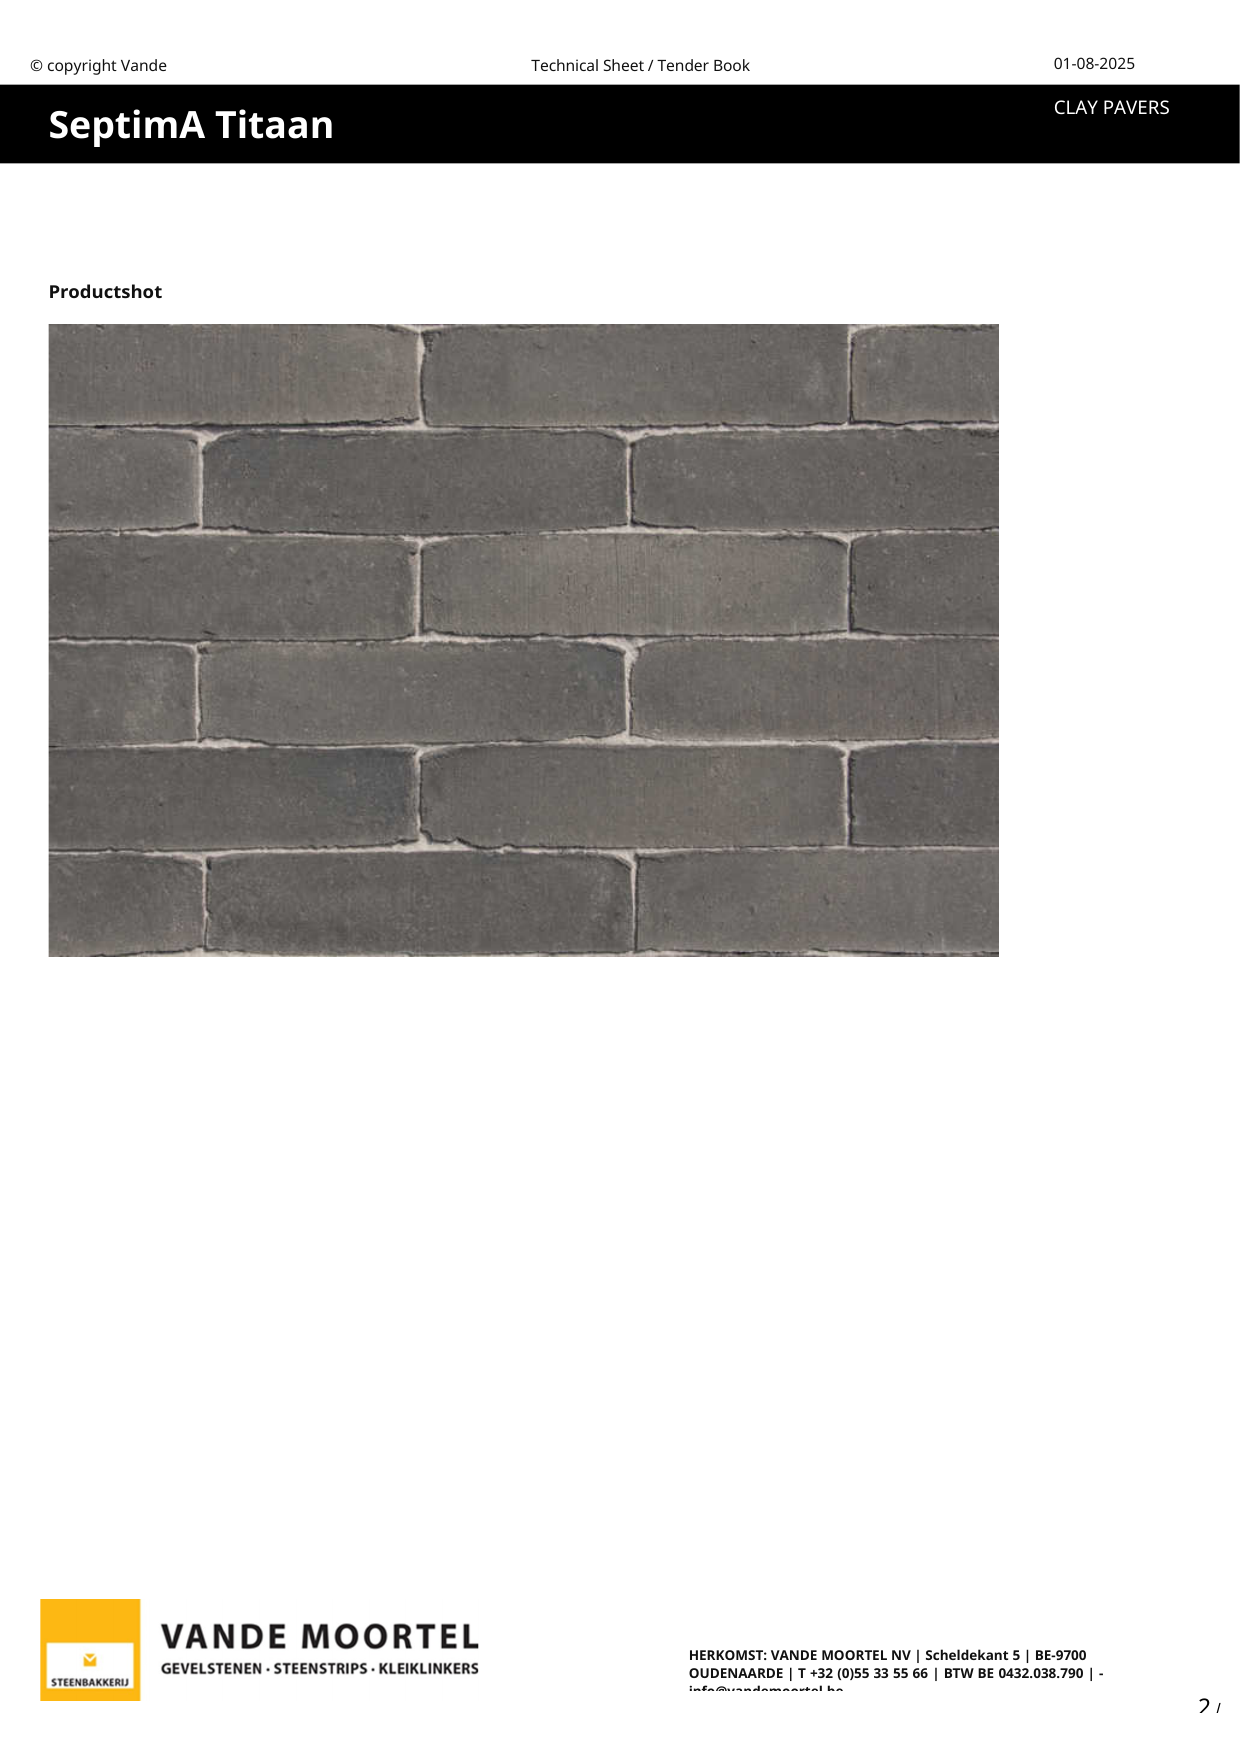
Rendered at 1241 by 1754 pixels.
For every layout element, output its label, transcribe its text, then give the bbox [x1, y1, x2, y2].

subtitle Productshot [48, 279, 1240, 303]
picture [40, 1599, 479, 1701]
picture [48, 324, 999, 957]
